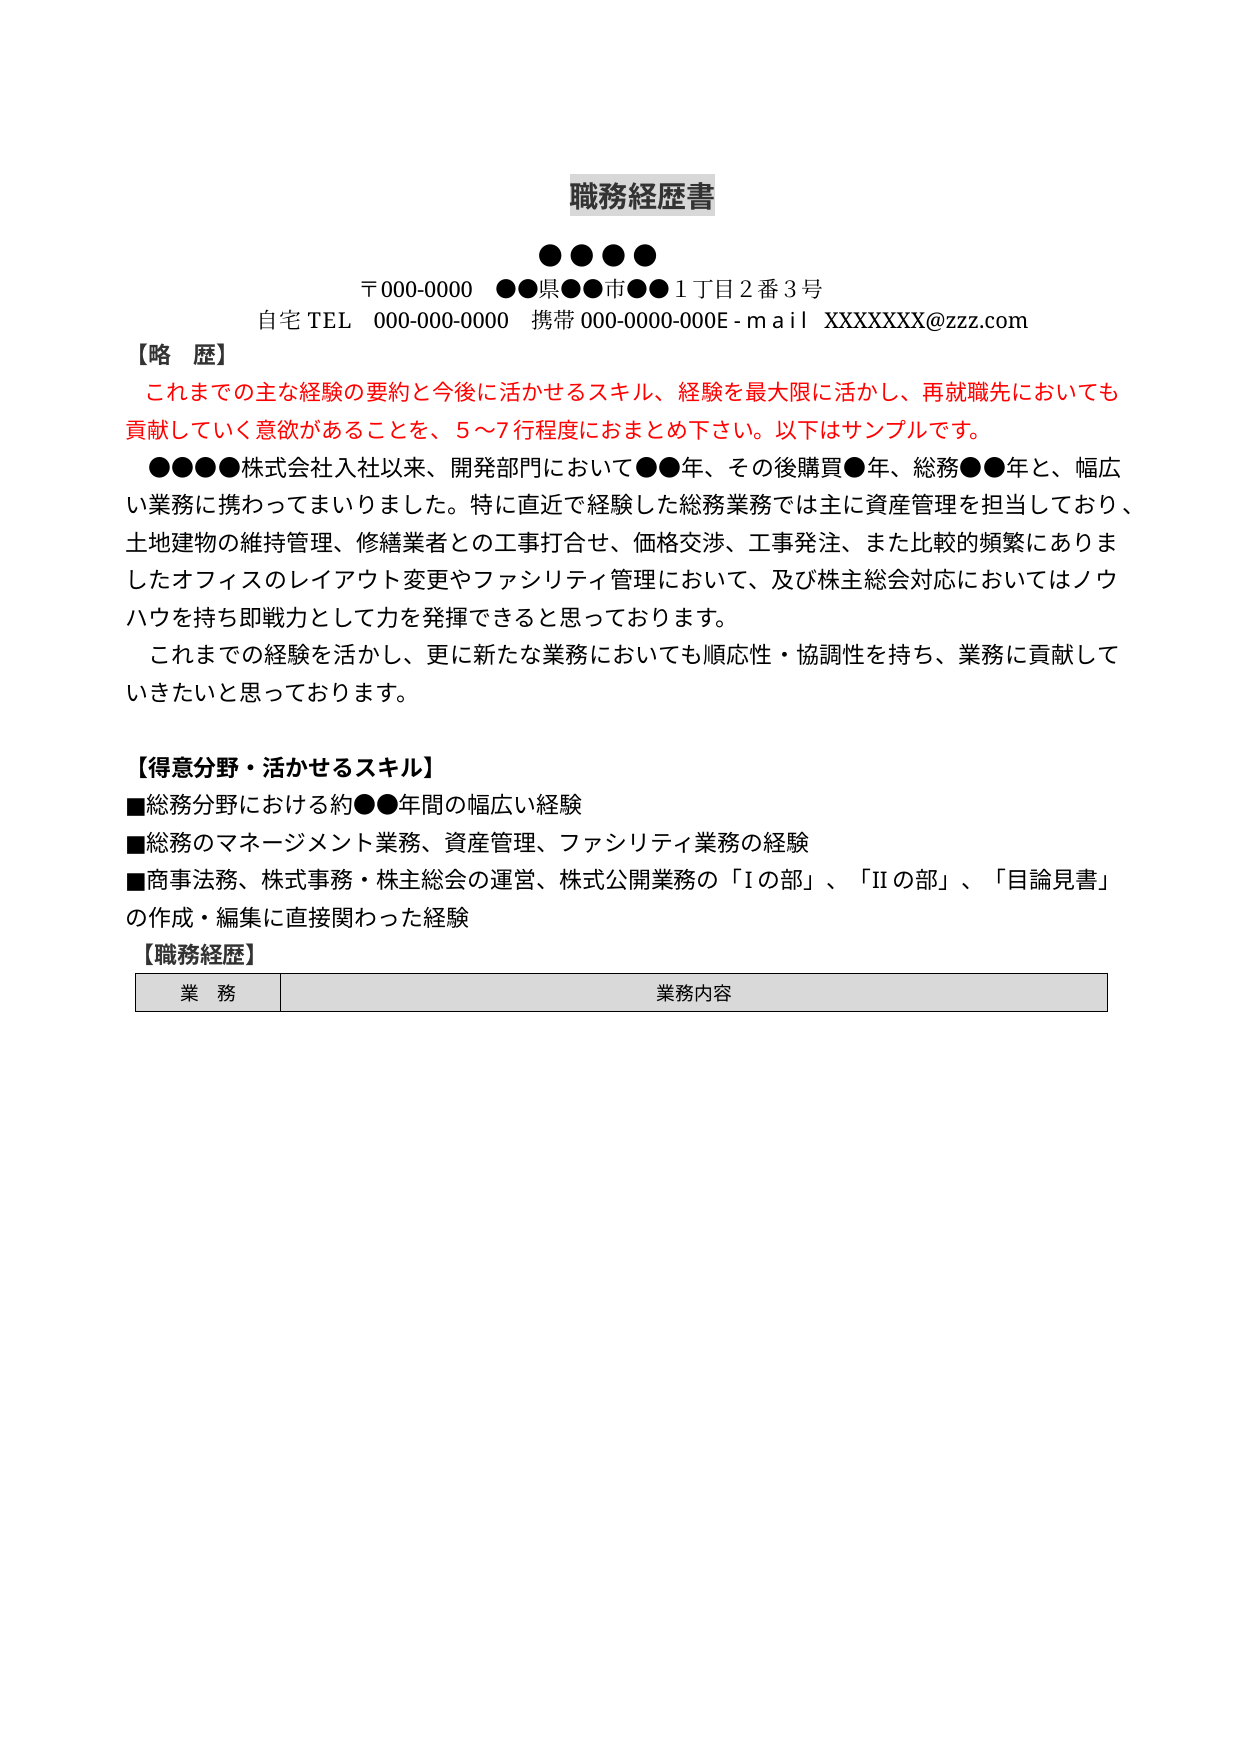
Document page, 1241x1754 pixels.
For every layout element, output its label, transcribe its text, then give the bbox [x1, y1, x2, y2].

text 【職務経歴】 [125, 935, 1122, 972]
text ●●●●株式会社入社以来、開発部門において●●年、その後購買●年、総務●●年と、幅広い業務に携わってまいりました。特に直近で経験した総務業務では主に資産管理を担当しており、土地建物の維持管理、修繕業者との工事打合せ、価格交渉、工事発注、また比較的頻繁にありましたオフィスのレイアウト変更やファシリティ管理において、及び株主総会対応においてはノウハウを持ち即戦力として力を発揮できると思っております。 [125, 447, 1122, 635]
text 職務経歴書 [162, 157, 1122, 232]
text 【略 歴】 [125, 335, 1122, 372]
text ●●●● [162, 232, 1122, 272]
text 〒000-0000 ●●県●●市●●１丁目２番３号 [162, 272, 1122, 303]
text ■総務分野における約●●年間の幅広い経験 [125, 785, 1122, 822]
text 自宅TEL 000-000-0000 携帯 000-0000-000E-mail XXXXXXX@zzz.com [162, 303, 1122, 335]
table_header 業 務 [136, 974, 280, 1011]
text これまでの主な経験の要約と今後に活かせるスキル、経験を最大限に活かし、再就職先においても貢献していく意欲があることを、５～7行程度におまとめ下さい。以下はサンプルです。 [125, 372, 1122, 447]
text これまでの経験を活かし、更に新たな業務においても順応性・協調性を持ち、業務に貢献していきたいと思っております。 [125, 635, 1122, 710]
table_header 業務内容 [281, 974, 1107, 1011]
text ■総務のマネージメント業務、資産管理、ファシリティ業務の経験 [125, 822, 1122, 860]
text ■商事法務、株式事務・株主総会の運営、株式公開業務の「Iの部」、「IIの部」、「目論見書」の作成・編集に直接関わった経験 [125, 860, 1122, 935]
text 【得意分野・活かせるスキル】 [125, 747, 1122, 785]
